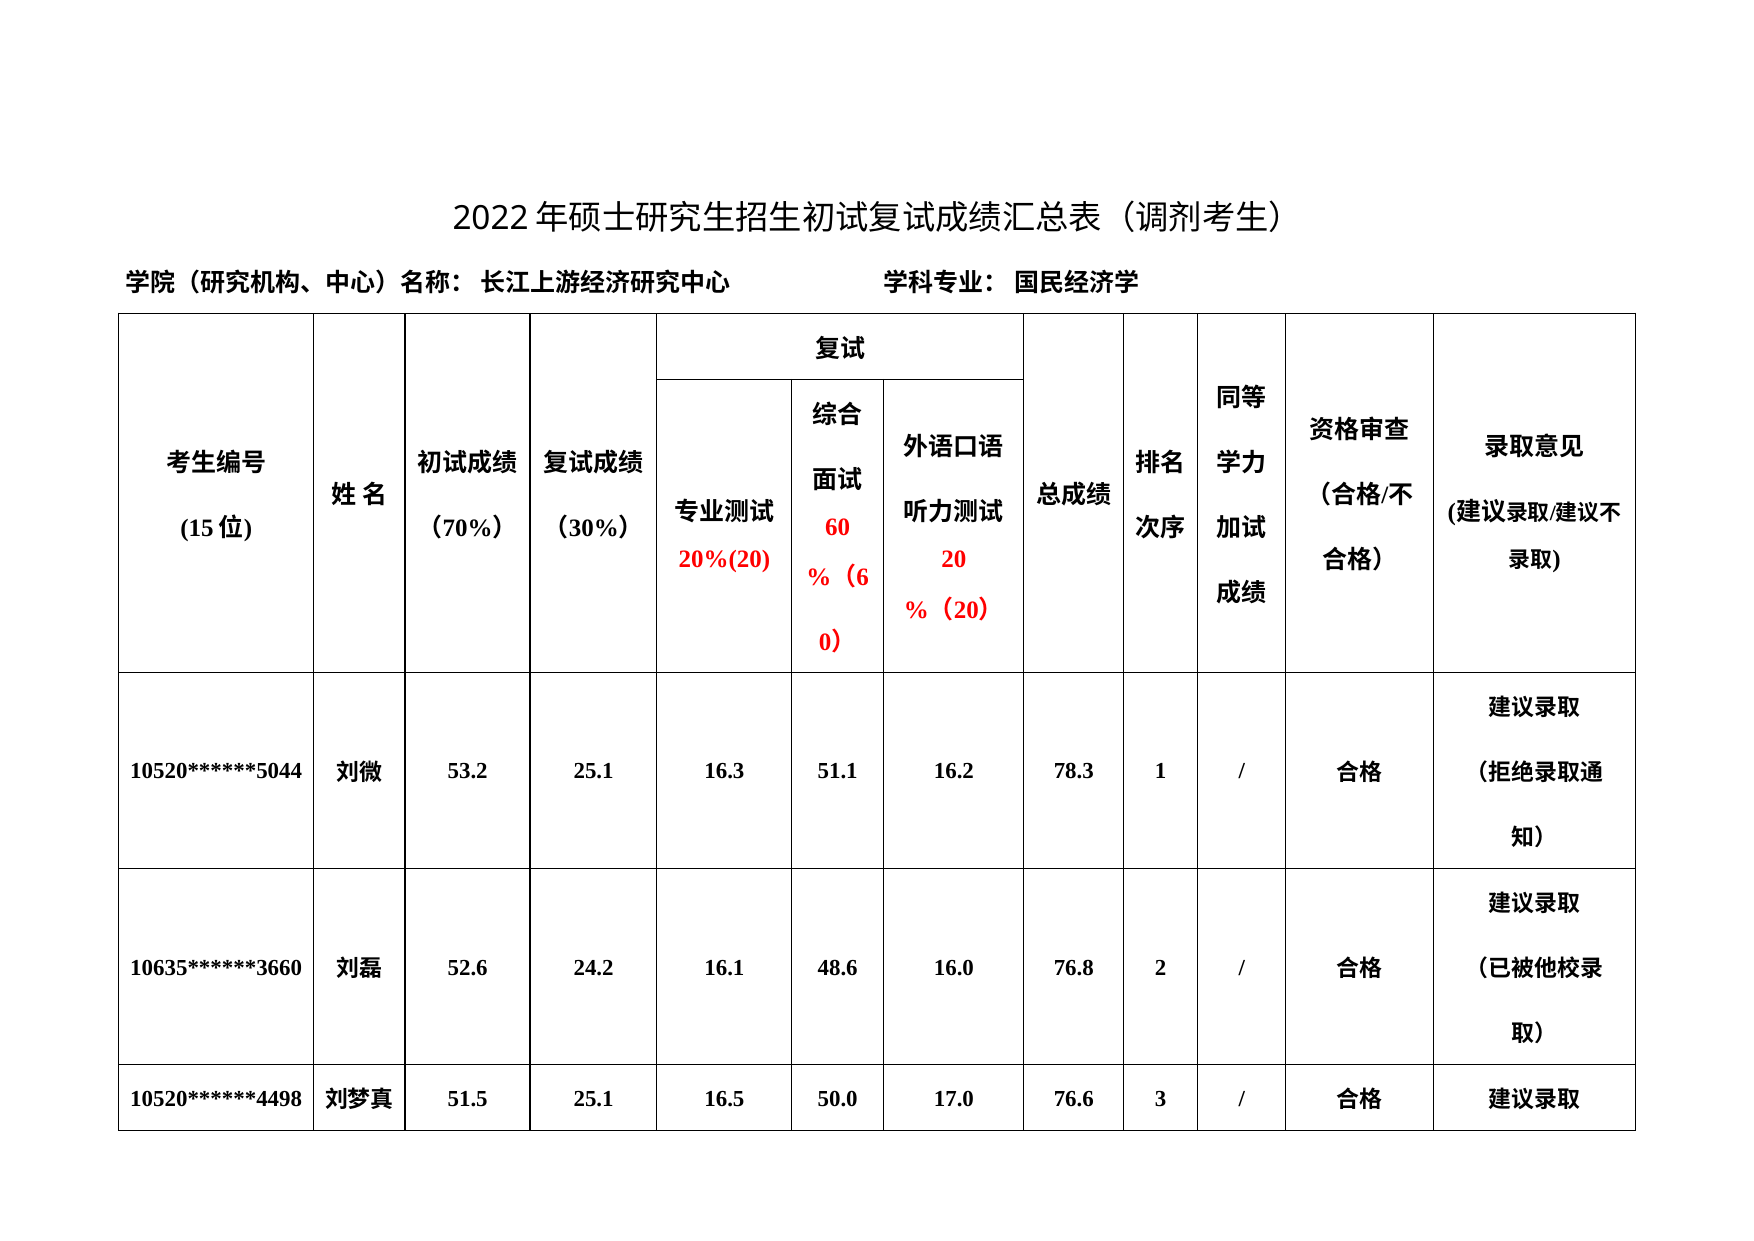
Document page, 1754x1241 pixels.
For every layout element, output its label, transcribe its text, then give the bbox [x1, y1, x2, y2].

table_cell 17.0 [884, 1065, 1023, 1130]
table_cell 合格 [1286, 1065, 1433, 1130]
table_cell 专业测试20%(20) [657, 380, 791, 672]
table_cell 52.6 [406, 869, 529, 1064]
table_header 录取意见 (建议录取/建议不录取) [1434, 314, 1635, 672]
table_cell 76.6 [1024, 1065, 1123, 1130]
table_cell 刘磊 [314, 869, 404, 1064]
table_cell 10520******4498 [119, 1065, 313, 1130]
table_header 资格审查（合格/不合格） [1286, 314, 1433, 672]
table_cell 综合面试60%（60） [792, 380, 883, 672]
table_cell 10635******3660 [119, 869, 313, 1064]
table_cell 24.2 [531, 869, 656, 1064]
table_header 初试成绩 （70%） [406, 314, 529, 672]
table_cell 53.2 [406, 673, 529, 868]
table_cell 25.1 [531, 673, 656, 868]
table_cell 合格 [1286, 869, 1433, 1064]
table_cell 51.1 [792, 673, 883, 868]
table_cell 16.2 [884, 673, 1023, 868]
table_cell 10520******5044 [119, 673, 313, 868]
table_cell / [1198, 673, 1285, 868]
table_cell 刘梦真 [314, 1065, 404, 1130]
table_cell 刘微 [314, 673, 404, 868]
table_cell 16.1 [657, 869, 791, 1064]
table_cell 1 [1124, 673, 1197, 868]
text 学院（研究机构、中心）名称： 长江上游经济研究中心 学科专业： 国民经济学 [75, 248, 1679, 313]
table_cell 建议录取 （已被他校录取） [1434, 869, 1635, 1064]
table_header 同等学力加试成绩 [1198, 314, 1285, 672]
table_header 姓 名 [314, 314, 404, 672]
table_cell 16.0 [884, 869, 1023, 1064]
table_cell / [1198, 869, 1285, 1064]
table_cell 合格 [1286, 673, 1433, 868]
table_cell 16.3 [657, 673, 791, 868]
table_cell 16.5 [657, 1065, 791, 1130]
table_cell 3 [1124, 1065, 1197, 1130]
table_cell 建议录取 [1434, 1065, 1635, 1130]
table_cell 76.8 [1024, 869, 1123, 1064]
table_cell 建议录取 （拒绝录取通知） [1434, 673, 1635, 868]
table_cell / [1198, 1065, 1285, 1130]
table_cell 外语口语听力测试20%（20） [884, 380, 1023, 672]
table_cell 25.1 [531, 1065, 656, 1130]
table_header 排名次序 [1124, 314, 1197, 672]
table_header 复试 [657, 314, 1023, 379]
table_cell 48.6 [792, 869, 883, 1064]
table_cell 50.0 [792, 1065, 883, 1130]
table_cell 78.3 [1024, 673, 1123, 868]
table_cell 2 [1124, 869, 1197, 1064]
table_header 复试成绩（30%） [531, 314, 656, 672]
table_header 考生编号 (15位) [119, 314, 313, 672]
table_cell 51.5 [406, 1065, 529, 1130]
table_header 总成绩 [1024, 314, 1123, 672]
text 2022年硕士研究生招生初试复试成绩汇总表（调剂考生） [75, 183, 1679, 248]
